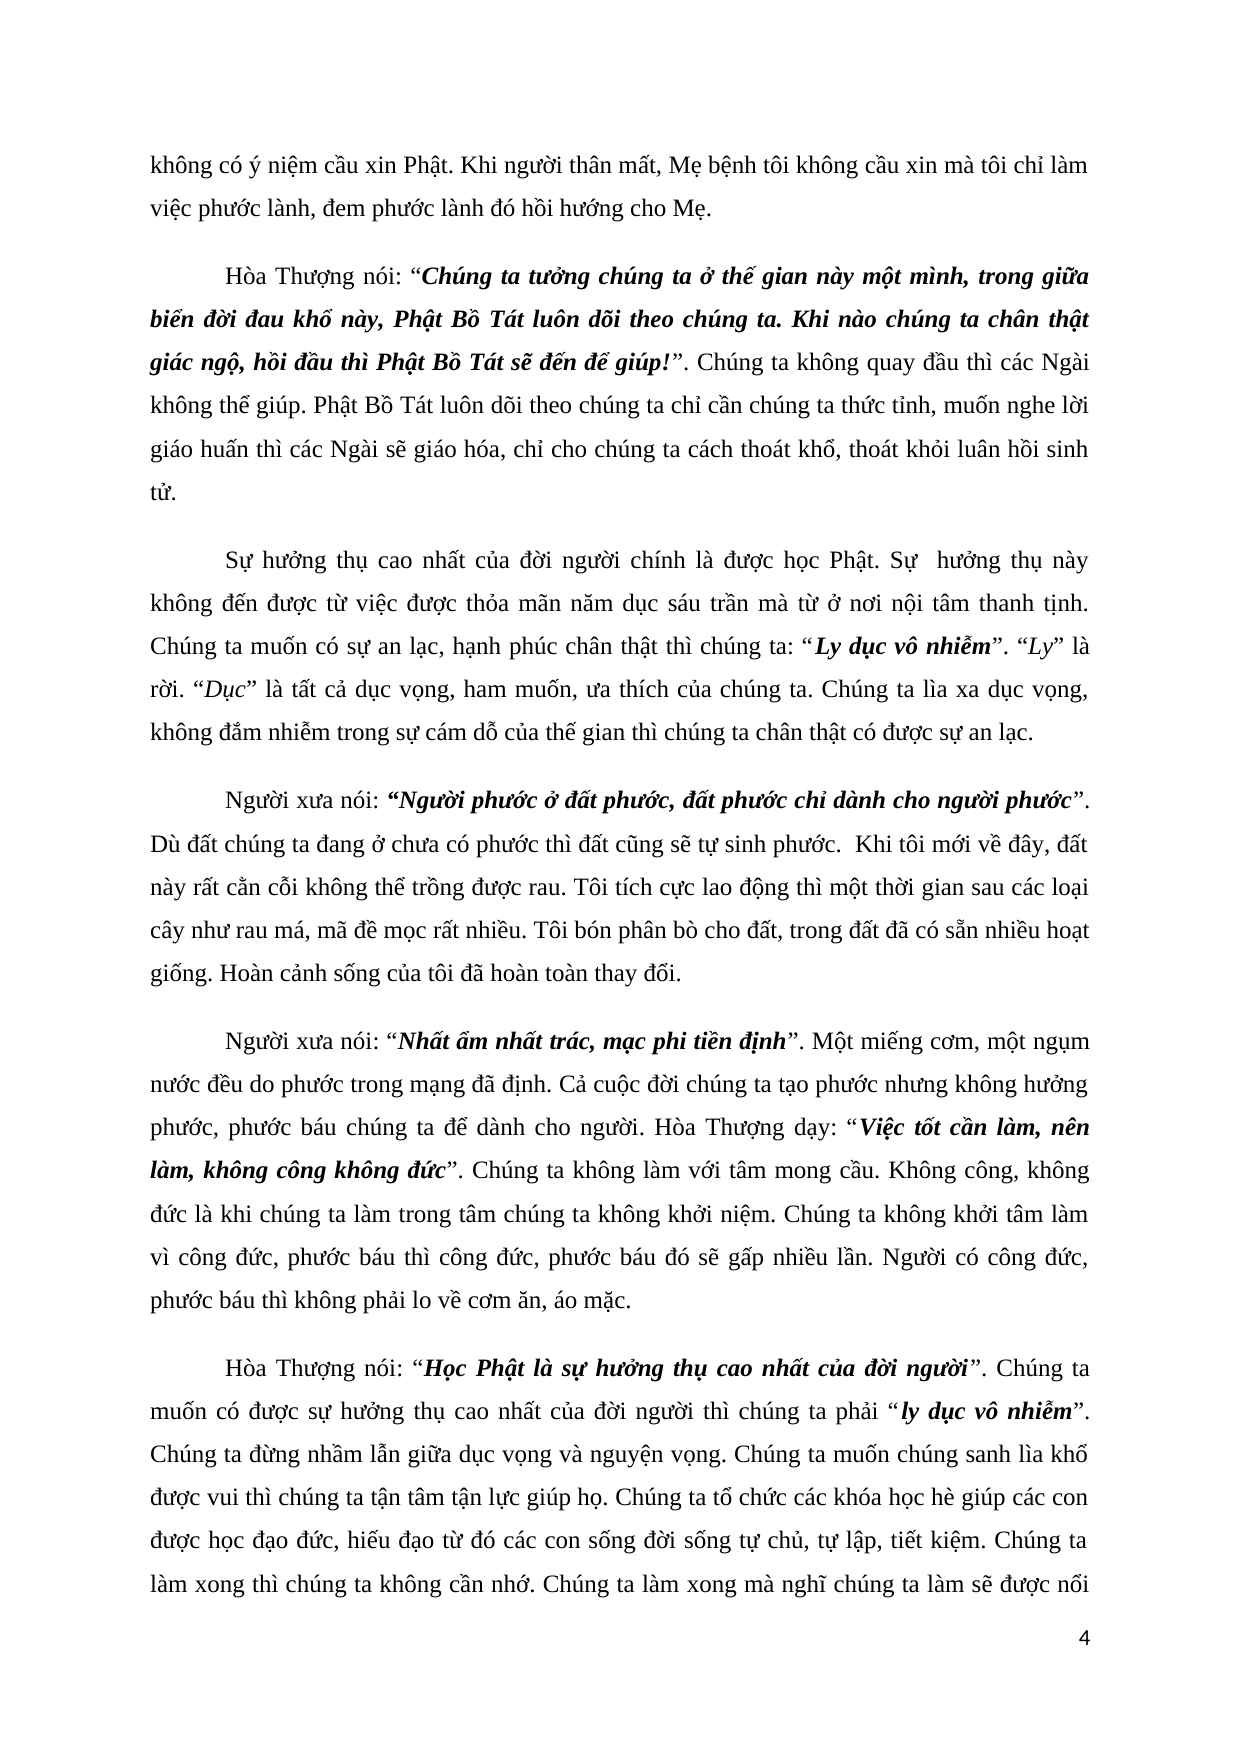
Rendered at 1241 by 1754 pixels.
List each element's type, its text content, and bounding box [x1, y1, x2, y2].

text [150, 1353, 1090, 1597]
text Sự hưởng thụ cao nhất của đời người chính là được học Phật. Sự hưởng thụ này không đến được từ việc được thỏa mãn năm dục sáu trần mà từ ở nơi nội tâm thanh tịnh. Chúng ta muốn có sự an lạc, hạnh phúc chân thật thì chúng ta: “Ly dục vô nhiễm”. “Ly” là rời. “Dục” là tất cả dục vọng, ham muốn, ưa thích của chúng ta. Chúng ta lìa xa dục vọng, không đắm nhiễm trong sự cám dỗ của thế gian thì chúng ta chân thật có được sự an lạc. [150, 545, 1090, 746]
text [150, 150, 1090, 222]
text Người xưa nói: “Nhất ẩm nhất trác, mạc phi tiền định”. Một miếng cơm, một ngụm nước đều do phước trong mạng đã định. Cả cuộc đời chúng ta tạo phước nhưng không hưởng phước, phước báu chúng ta để dành cho người. Hòa Thượng dạy: “Việc tốt cần làm, nên làm, không công không đức”. Chúng ta không làm với tâm mong cầu. Không công, không đức là khi chúng ta làm trong tâm chúng ta không khởi niệm. Chúng ta không khởi tâm làm vì công đức, phước báu thì công đức, phước báu đó sẽ gấp nhiều lần. Người có công đức, phước báu thì không phải lo về cơm ăn, áo mặc. [150, 1026, 1090, 1314]
text Hòa Thượng nói: “Chúng ta tưởng chúng ta ở thế gian này một mình, trong giữa biển đời đau khổ này, Phật Bồ Tát luôn dõi theo chúng ta. Khi nào chúng ta chân thật giác ngộ, hồi đầu thì Phật Bồ Tát sẽ đến để giúp!”. Chúng ta không quay đầu thì các Ngài không thể giúp. Phật Bồ Tát luôn dõi theo chúng ta chỉ cần chúng ta thức tỉnh, muốn nghe lời giáo huấn thì các Ngài sẽ giáo hóa, chỉ cho chúng ta cách thoát khổ, thoát khỏi luân hồi sinh tử. [150, 261, 1090, 506]
text Người xưa nói: “Người phước ở đất phước, đất phước chỉ dành cho người phước”. Dù đất chúng ta đang ở chưa có phước thì đất cũng sẽ tự sinh phước. Khi tôi mới về đây, đất này rất cằn cỗi không thể trồng được rau. Tôi tích cực lao động thì một thời gian sau các loại cây như rau má, mã đề mọc rất nhiều. Tôi bón phân bò cho đất, trong đất đã có sẵn nhiều hoạt giống. Hoàn cảnh sống của tôi đã hoàn toàn thay đổi. [150, 786, 1090, 987]
